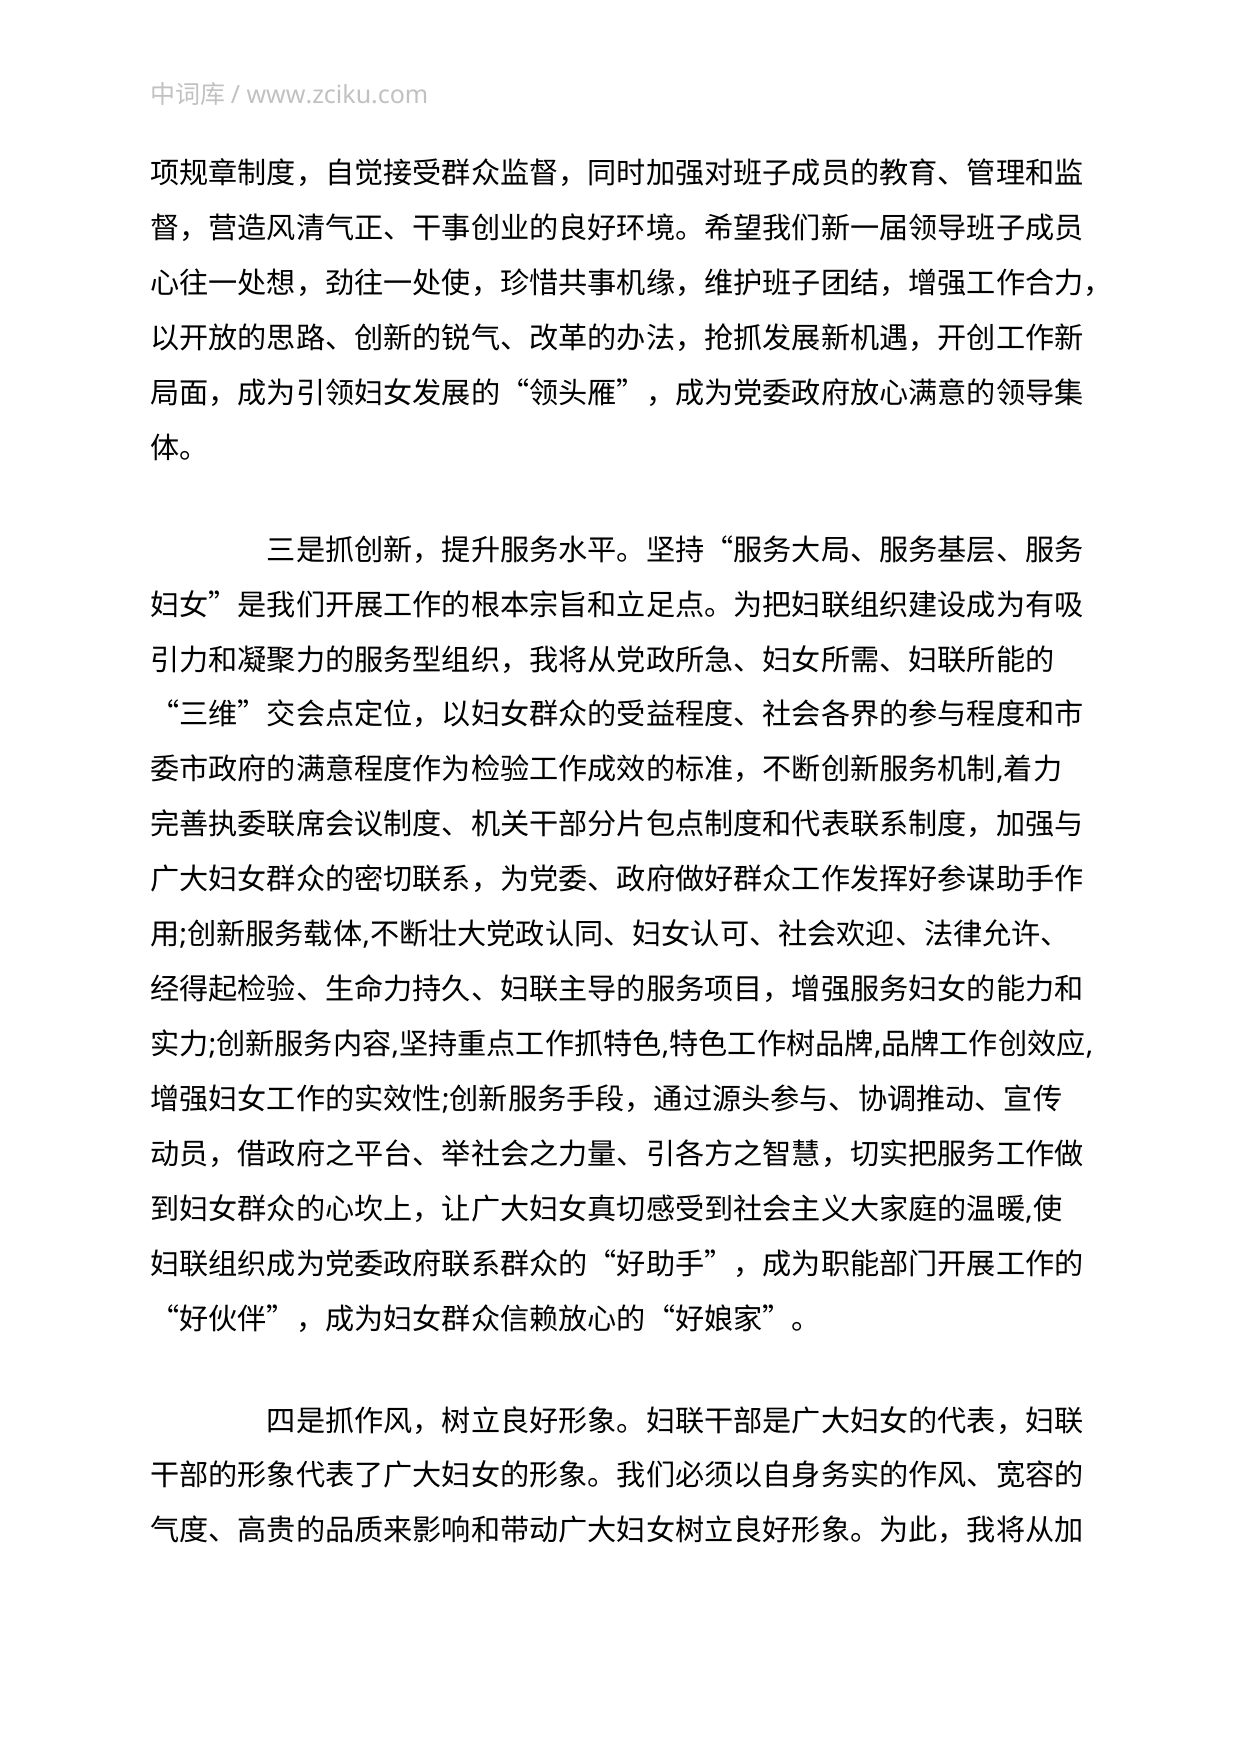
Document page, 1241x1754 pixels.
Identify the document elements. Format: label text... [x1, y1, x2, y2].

text 三是抓创新，提升服务水平。坚持“服务大局、服务基层、服务妇女”是我们开展工作的根本宗旨和立足点。为把妇联组织建设成为有吸引力和凝聚力的服务型组织，我将从党政所急、妇女所需、妇联所能的“三维”交会点定位，以妇女群众的受益程度、社会各界的参与程度和市委市政府的满意程度作为检验工作成效的标准，不断创新服务机制,着力完善执委联席会议制度、机关干部分片包点制度和代表联系制度，加强与广大妇女群众的密切联系，为党委、政府做好群众工作发挥好参谋助手作用;创新服务载体,不断壮大党政认同、妇女认可、社会欢迎、法律允许、经得起检验、生命力持久、妇联主导的服务项目，增强服务妇女的能力和实力;创新服务内容,坚持重点工作抓特色,特色工作树品牌,品牌工作创效应,增强妇女工作的实效性;创新服务手段，通过源头参与、协调推动、宣传动员，借政府之平台、举社会之力量、引各方之智慧，切实把服务工作做到妇女群众的心坎上，让广大妇女真切感受到社会主义大家庭的温暖,使妇联组织成为党委政府联系群众的“好助手”，成为职能部门开展工作的“好伙伴”，成为妇女群众信赖放心的“好娘家”。 [150, 526, 1090, 1338]
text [150, 1397, 1090, 1549]
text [150, 150, 1090, 467]
